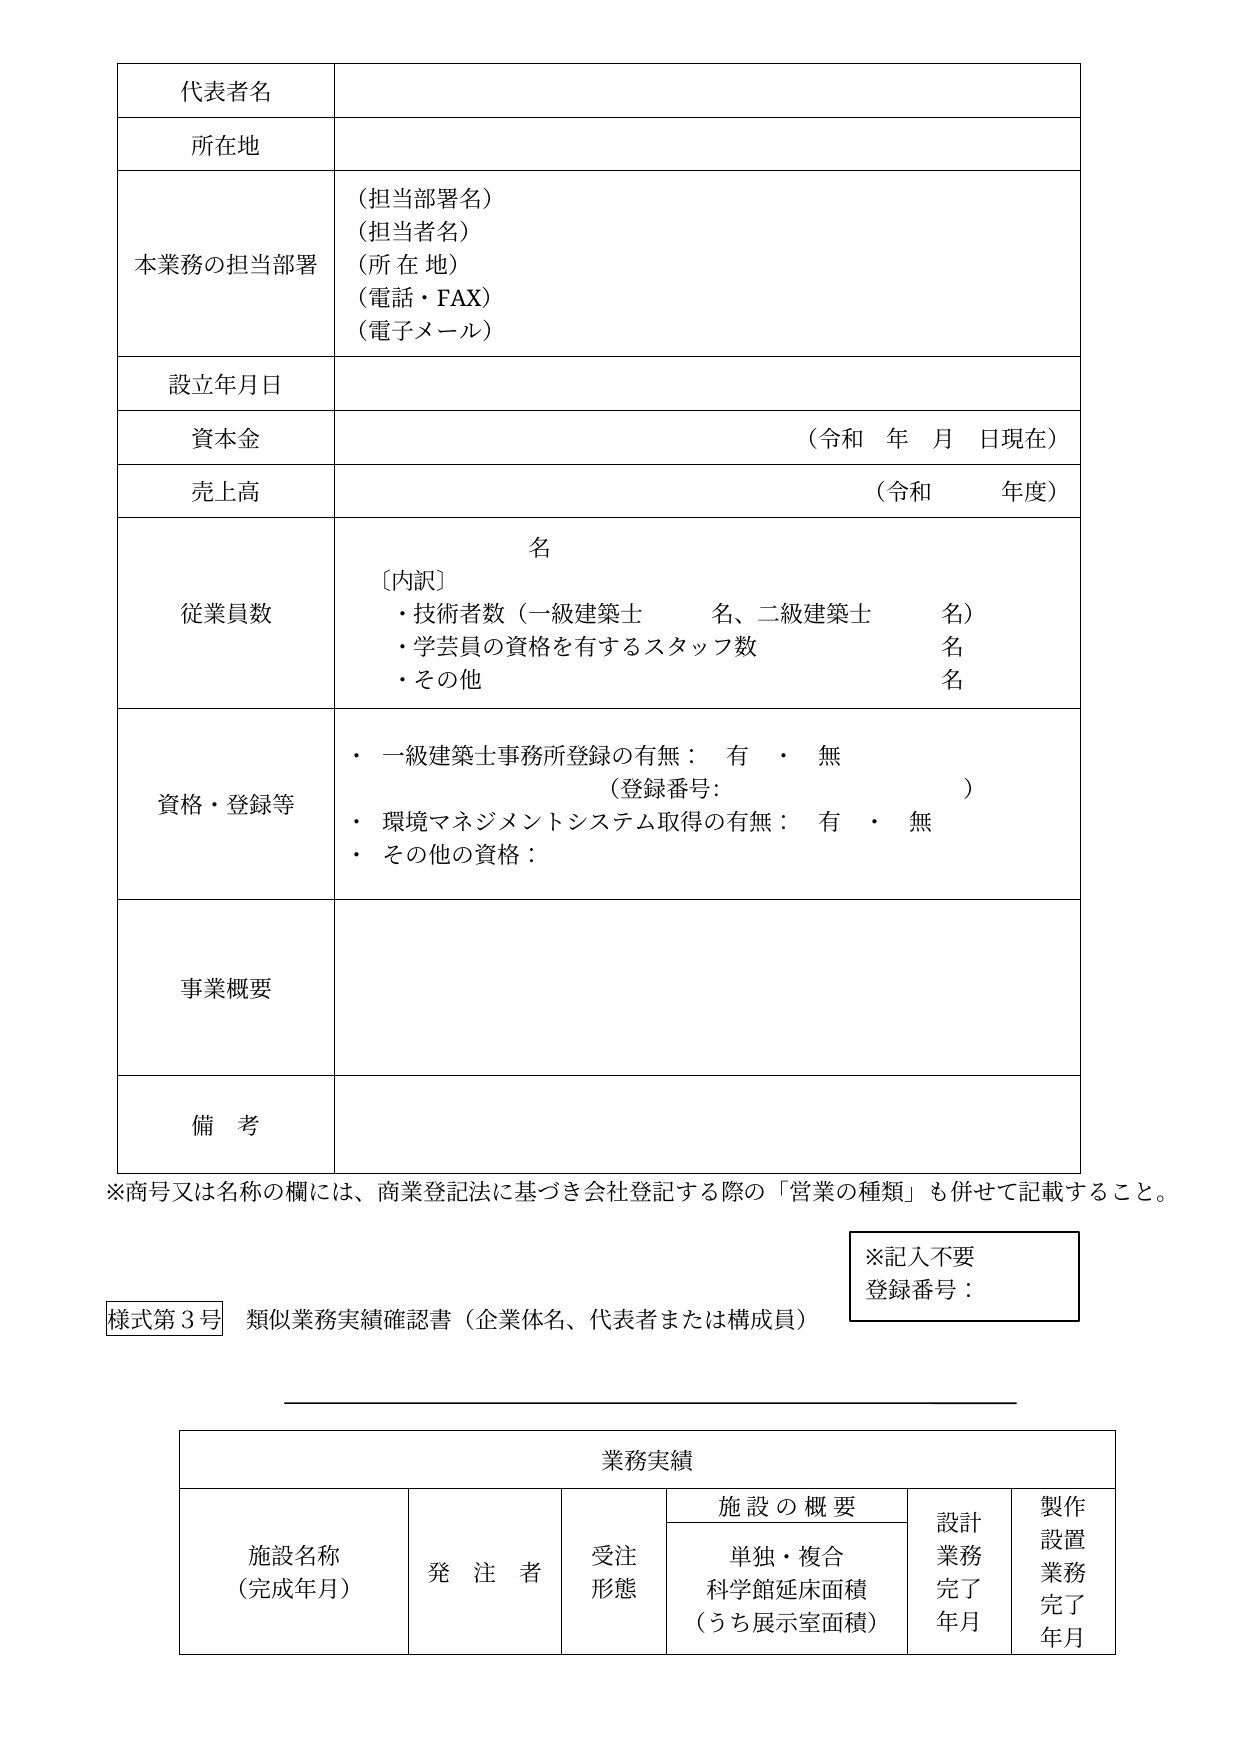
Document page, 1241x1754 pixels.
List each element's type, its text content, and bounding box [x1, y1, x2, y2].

table_cell 資本金 [118, 411, 334, 463]
table_cell 発 注 者 [409, 1489, 561, 1653]
table_header 業務実績 [180, 1431, 1115, 1488]
table_cell 売上高 [118, 465, 334, 517]
table_cell 一級建築士事務所登録の有無： 有 ・ 無 （登録番号： ） 環境マネジメントシステム取得の有無： 有 ・ 無 その他の資格： [335, 709, 1080, 899]
table_cell （令和 年 月 日現在） [335, 411, 1080, 463]
table_cell [335, 118, 1080, 170]
table_cell 施 設 の 概 要 [667, 1489, 907, 1522]
table_cell [335, 64, 1080, 117]
text ※商号又は名称の欄には、商業登記法に基づき会社登記する際の「営業の種類」も併せて記載すること。 [106, 1174, 1188, 1207]
text 様式第３号 類似業務実績確認書（企業体名、代表者または構成員） [223, 1301, 1188, 1336]
table_cell 所在地 [118, 118, 334, 170]
table_cell 備 考 [118, 1076, 334, 1173]
table_cell 単独・複合 科学館延床面積 （うち展示室面積） [667, 1523, 907, 1653]
table_cell [335, 900, 1080, 1075]
table_cell 従業員数 [118, 518, 334, 707]
table_cell 設立年月日 [118, 357, 334, 410]
table_cell （担当部署名） （担当者名） （所 在 地） （電話・FAX） （電子メール） [335, 171, 1080, 356]
table_cell 施設名称 （完成年月） [180, 1489, 408, 1653]
table_cell 名 〔内訳〕 ・技術者数（一級建築士 名、二級建築士 名） ・学芸員の資格を有するスタッフ数 名 ・その他 名 [335, 518, 1080, 707]
table_cell 資格・登録等 [118, 709, 334, 899]
table_cell （令和 年度） [335, 465, 1080, 517]
text 様式第３号 類似業務実績確認書（企業体名、代表者または構成員） [107, 1302, 222, 1335]
table_cell 設計 業務 完了 年月 [908, 1489, 1011, 1653]
table_cell 事業概要 [118, 900, 334, 1075]
table_cell 代表者名 [118, 64, 334, 117]
table_cell [335, 357, 1080, 410]
table_cell 受注 形態 [562, 1489, 666, 1653]
table_cell 本業務の担当部署 [118, 171, 334, 356]
table_cell [335, 1076, 1080, 1173]
table_cell 製作 設置 業務 完了 年月 [1012, 1489, 1115, 1653]
